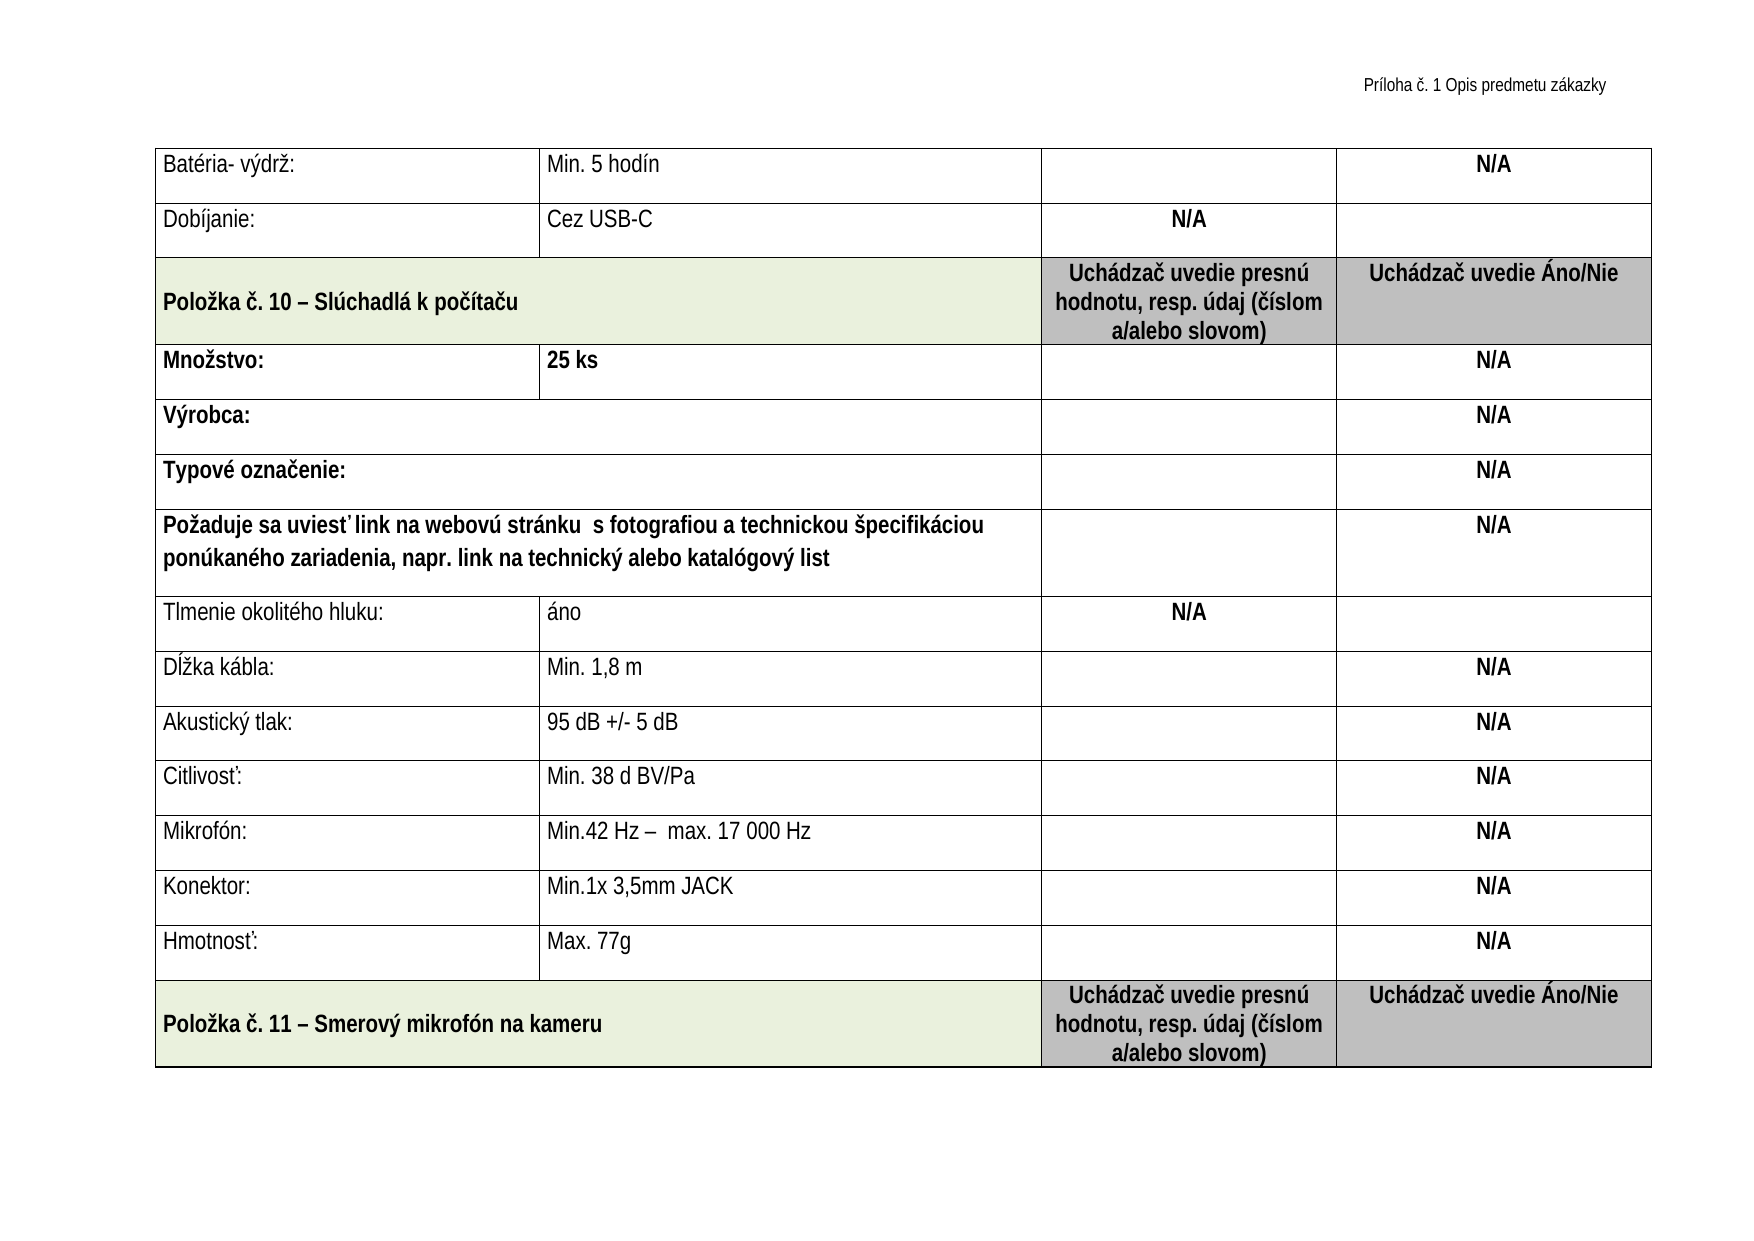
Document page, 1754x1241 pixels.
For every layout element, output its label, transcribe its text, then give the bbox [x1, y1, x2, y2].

table_cell Min.1x 3,5mm JACK [540, 871, 1041, 925]
table_cell [1042, 761, 1336, 815]
table_cell 95 dB +/- 5 dB [540, 707, 1041, 760]
table_cell Dĺžka kábla: [156, 652, 539, 706]
table_cell Uchádzač uvedie Áno/Nie [1337, 981, 1651, 1066]
table_cell N/A [1337, 400, 1651, 454]
table_cell N/A [1337, 761, 1651, 815]
table_cell [1042, 707, 1336, 760]
table_cell Hmotnosť: [156, 926, 539, 979]
table_cell Min. 1,8 m [540, 652, 1041, 706]
table_cell Požaduje sa uviesť link na webovú stránku s fotografiou a technickou špecifikáciou ponúkaného zariadenia, napr. link na technický alebo katalógový list [156, 510, 1041, 596]
table_cell Batéria- výdrž: [156, 149, 539, 202]
table_cell N/A [1337, 652, 1651, 706]
table_cell [1042, 455, 1336, 509]
table_cell Min. 38 d BV/Pa [540, 761, 1041, 815]
table_cell Typové označenie: [156, 455, 1041, 509]
table_cell [1042, 871, 1336, 925]
table_cell N/A [1337, 871, 1651, 925]
table_cell Uchádzač uvedie presnú hodnotu, resp. údaj (číslom a/alebo slovom) [1042, 258, 1336, 344]
table_cell Výrobca: [156, 400, 1041, 454]
table_cell Uchádzač uvedie Áno/Nie [1337, 258, 1651, 344]
table_cell áno [540, 597, 1041, 651]
table_cell N/A [1337, 149, 1651, 202]
table_cell 25 ks [540, 345, 1041, 399]
table_cell [1337, 204, 1651, 257]
table_cell N/A [1042, 597, 1336, 651]
table_cell Konektor: [156, 871, 539, 925]
table_cell Min.42 Hz – max. 17 000 Hz [540, 816, 1041, 870]
table_cell N/A [1337, 510, 1651, 596]
table_cell Dobíjanie: [156, 204, 539, 257]
table_cell N/A [1337, 345, 1651, 399]
table_cell N/A [1337, 926, 1651, 979]
table_cell Položka č. 10 – Slúchadlá k počítaču [156, 258, 1041, 344]
table_cell Položka č. 11 – Smerový mikrofón na kameru [156, 981, 1041, 1066]
table_cell [1042, 652, 1336, 706]
table_cell Citlivosť: [156, 761, 539, 815]
table_cell N/A [1337, 707, 1651, 760]
table_cell [1042, 510, 1336, 596]
table_cell [1337, 597, 1651, 651]
table_cell N/A [1337, 816, 1651, 870]
table_cell [1042, 345, 1336, 399]
table_cell Cez USB-C [540, 204, 1041, 257]
table_cell [1042, 926, 1336, 979]
table_cell Akustický tlak: [156, 707, 539, 760]
table_cell Mikrofón: [156, 816, 539, 870]
table_cell [1042, 149, 1336, 202]
table_cell Uchádzač uvedie presnú hodnotu, resp. údaj (číslom a/alebo slovom) [1042, 981, 1336, 1066]
table_cell N/A [1042, 204, 1336, 257]
table_cell Min. 5 hodín [540, 149, 1041, 202]
table_cell [1042, 816, 1336, 870]
table_cell Množstvo: [156, 345, 539, 399]
table_cell Max. 77g [540, 926, 1041, 979]
table_cell N/A [1337, 455, 1651, 509]
table_cell [1042, 400, 1336, 454]
table_cell Tlmenie okolitého hluku: [156, 597, 539, 651]
